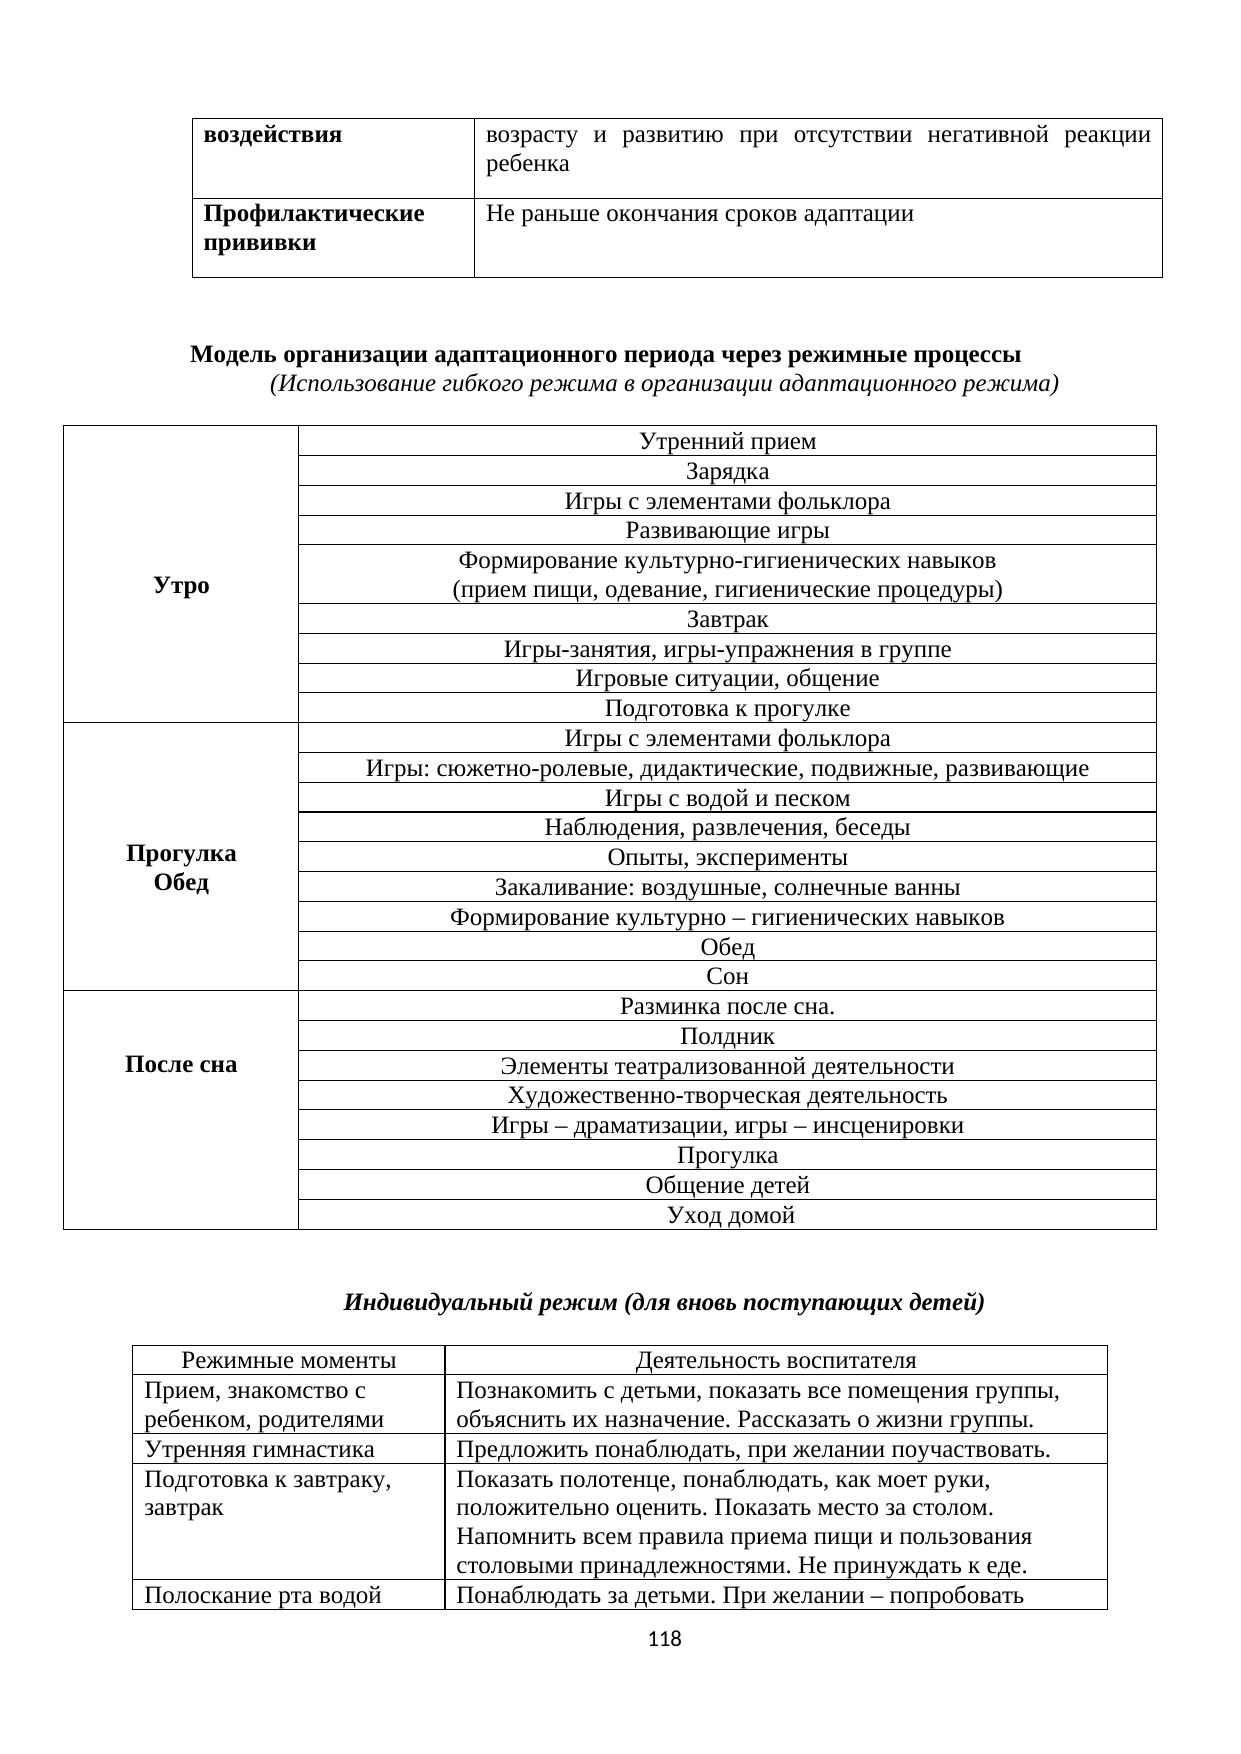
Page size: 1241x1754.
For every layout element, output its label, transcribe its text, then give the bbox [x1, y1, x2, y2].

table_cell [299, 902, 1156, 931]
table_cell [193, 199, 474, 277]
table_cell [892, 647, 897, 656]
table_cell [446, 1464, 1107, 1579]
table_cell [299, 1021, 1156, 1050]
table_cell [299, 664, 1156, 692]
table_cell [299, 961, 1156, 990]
text Модель организации адаптационного периода через режимные процессы [177, 339, 1152, 368]
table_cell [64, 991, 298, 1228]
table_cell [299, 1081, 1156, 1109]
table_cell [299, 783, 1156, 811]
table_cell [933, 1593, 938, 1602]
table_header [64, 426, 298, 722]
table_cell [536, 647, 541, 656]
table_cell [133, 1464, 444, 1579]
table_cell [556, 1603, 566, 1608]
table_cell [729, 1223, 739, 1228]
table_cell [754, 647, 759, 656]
text Индивидуальный режим (для вновь поступающих детей) [177, 1287, 1152, 1316]
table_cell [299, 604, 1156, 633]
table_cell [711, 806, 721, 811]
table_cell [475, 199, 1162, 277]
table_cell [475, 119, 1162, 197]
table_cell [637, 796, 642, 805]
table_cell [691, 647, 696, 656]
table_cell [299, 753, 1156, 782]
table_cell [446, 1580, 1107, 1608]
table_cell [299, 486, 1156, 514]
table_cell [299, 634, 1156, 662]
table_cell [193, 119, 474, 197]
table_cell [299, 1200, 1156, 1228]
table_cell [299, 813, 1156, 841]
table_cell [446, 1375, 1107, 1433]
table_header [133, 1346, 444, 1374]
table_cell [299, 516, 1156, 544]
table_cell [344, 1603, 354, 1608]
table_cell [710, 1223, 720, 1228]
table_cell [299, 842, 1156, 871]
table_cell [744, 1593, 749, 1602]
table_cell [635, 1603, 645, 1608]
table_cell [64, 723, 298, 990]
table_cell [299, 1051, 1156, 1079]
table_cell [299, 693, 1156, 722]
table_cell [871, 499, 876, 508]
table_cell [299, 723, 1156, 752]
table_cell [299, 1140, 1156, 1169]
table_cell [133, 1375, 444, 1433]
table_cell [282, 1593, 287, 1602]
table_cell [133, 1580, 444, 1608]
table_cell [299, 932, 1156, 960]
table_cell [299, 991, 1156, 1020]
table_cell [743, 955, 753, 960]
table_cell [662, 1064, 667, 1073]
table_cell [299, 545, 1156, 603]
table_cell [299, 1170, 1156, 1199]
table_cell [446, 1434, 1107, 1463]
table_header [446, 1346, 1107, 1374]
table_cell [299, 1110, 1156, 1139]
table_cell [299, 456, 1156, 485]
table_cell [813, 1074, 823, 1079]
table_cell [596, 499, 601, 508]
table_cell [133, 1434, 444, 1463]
text (Использование гибкого режима в организации адаптационного режима) [177, 368, 1152, 396]
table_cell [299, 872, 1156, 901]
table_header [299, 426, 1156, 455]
